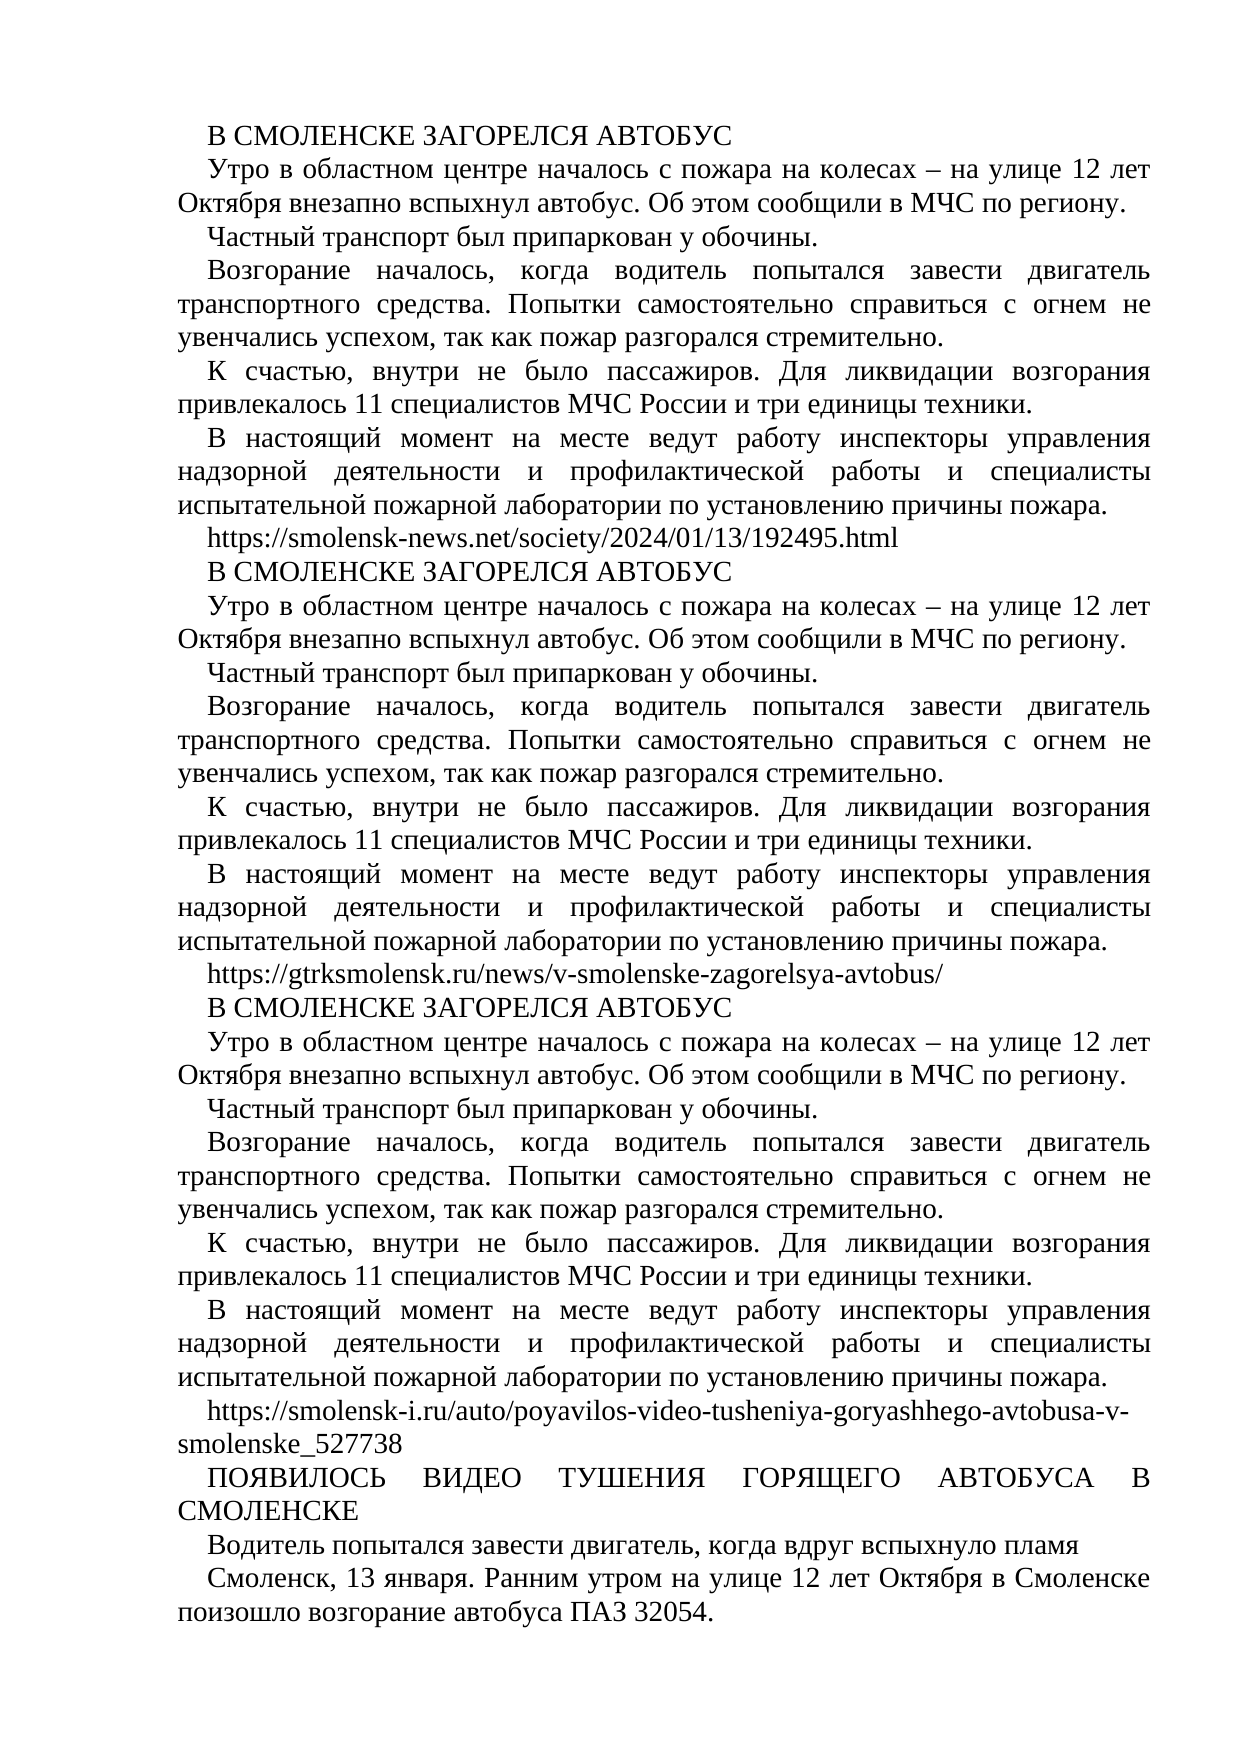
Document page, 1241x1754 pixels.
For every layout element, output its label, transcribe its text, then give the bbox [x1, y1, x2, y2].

text К счастью, внутри не было пассажиров. Для ликвидации возгорания привлекалось 11 специалистов МЧС России и три единицы техники. [177, 1225, 1152, 1292]
text Частный транспорт был припаркован у обочины. [177, 1091, 1152, 1124]
text В СМОЛЕНСКЕ ЗАГОРЕЛСЯ АВТОБУС [177, 990, 1152, 1024]
text К счастью, внутри не было пассажиров. Для ликвидации возгорания привлекалось 11 специалистов МЧС России и три единицы техники. [177, 789, 1152, 856]
text https://gtrksmolensk.ru/news/v-smolenske-zagorelsya-avtobus/ [177, 957, 1152, 990]
text ПОЯВИЛОСЬ ВИДЕО ТУШЕНИЯ ГОРЯЩЕГО АВТОБУСА В СМОЛЕНСКЕ [177, 1460, 1152, 1527]
text https://smolensk-i.ru/auto/poyavilos-video-tusheniya-goryashhego-avtobusa-v-smolenske_527738 [177, 1393, 1152, 1460]
text Возгорание началось, когда водитель попытался завести двигатель транспортного средства. Попытки самостоятельно справиться с огнем не увенчались успехом, так как пожар разгорался стремительно. [177, 1124, 1152, 1225]
text Утро в областном центре началось с пожара на колесах – на улице 12 лет Октября внезапно вспыхнул автобус. Об этом сообщили в МЧС по региону. [177, 1024, 1152, 1091]
text В настоящий момент на месте ведут работу инспекторы управления надзорной деятельности и профилактической работы и специалисты испытательной пожарной лаборатории по установлению причины пожара. [177, 856, 1152, 957]
text Возгорание началось, когда водитель попытался завести двигатель транспортного средства. Попытки самостоятельно справиться с огнем не увенчались успехом, так как пожар разгорался стремительно. [177, 252, 1152, 353]
text Утро в областном центре началось с пожара на колесах – на улице 12 лет Октября внезапно вспыхнул автобус. Об этом сообщили в МЧС по региону. [177, 152, 1152, 219]
text Возгорание началось, когда водитель попытался завести двигатель транспортного средства. Попытки самостоятельно справиться с огнем не увенчались успехом, так как пожар разгорался стремительно. [177, 688, 1152, 789]
text В СМОЛЕНСКЕ ЗАГОРЕЛСЯ АВТОБУС [177, 118, 1152, 152]
text В настоящий момент на месте ведут работу инспекторы управления надзорной деятельности и профилактической работы и специалисты испытательной пожарной лаборатории по установлению причины пожара. [177, 420, 1152, 521]
text В настоящий момент на месте ведут работу инспекторы управления надзорной деятельности и профилактической работы и специалисты испытательной пожарной лаборатории по установлению причины пожара. [177, 1292, 1152, 1393]
text К счастью, внутри не было пассажиров. Для ликвидации возгорания привлекалось 11 специалистов МЧС России и три единицы техники. [177, 353, 1152, 420]
text https://smolensk-news.net/society/2024/01/13/192495.html [177, 521, 1152, 554]
text В СМОЛЕНСКЕ ЗАГОРЕЛСЯ АВТОБУС [177, 554, 1152, 588]
text Смоленск, 13 января. Ранним утром на улице 12 лет Октября в Смоленске поизошло возгорание автобуса ПАЗ 32054. [177, 1560, 1152, 1627]
text Утро в областном центре началось с пожара на колесах – на улице 12 лет Октября внезапно вспыхнул автобус. Об этом сообщили в МЧС по региону. [177, 588, 1152, 655]
text Водитель попытался завести двигатель, когда вдруг вспыхнуло пламя [177, 1527, 1152, 1560]
text Частный транспорт был припаркован у обочины. [177, 219, 1152, 252]
text Частный транспорт был припаркован у обочины. [177, 655, 1152, 688]
